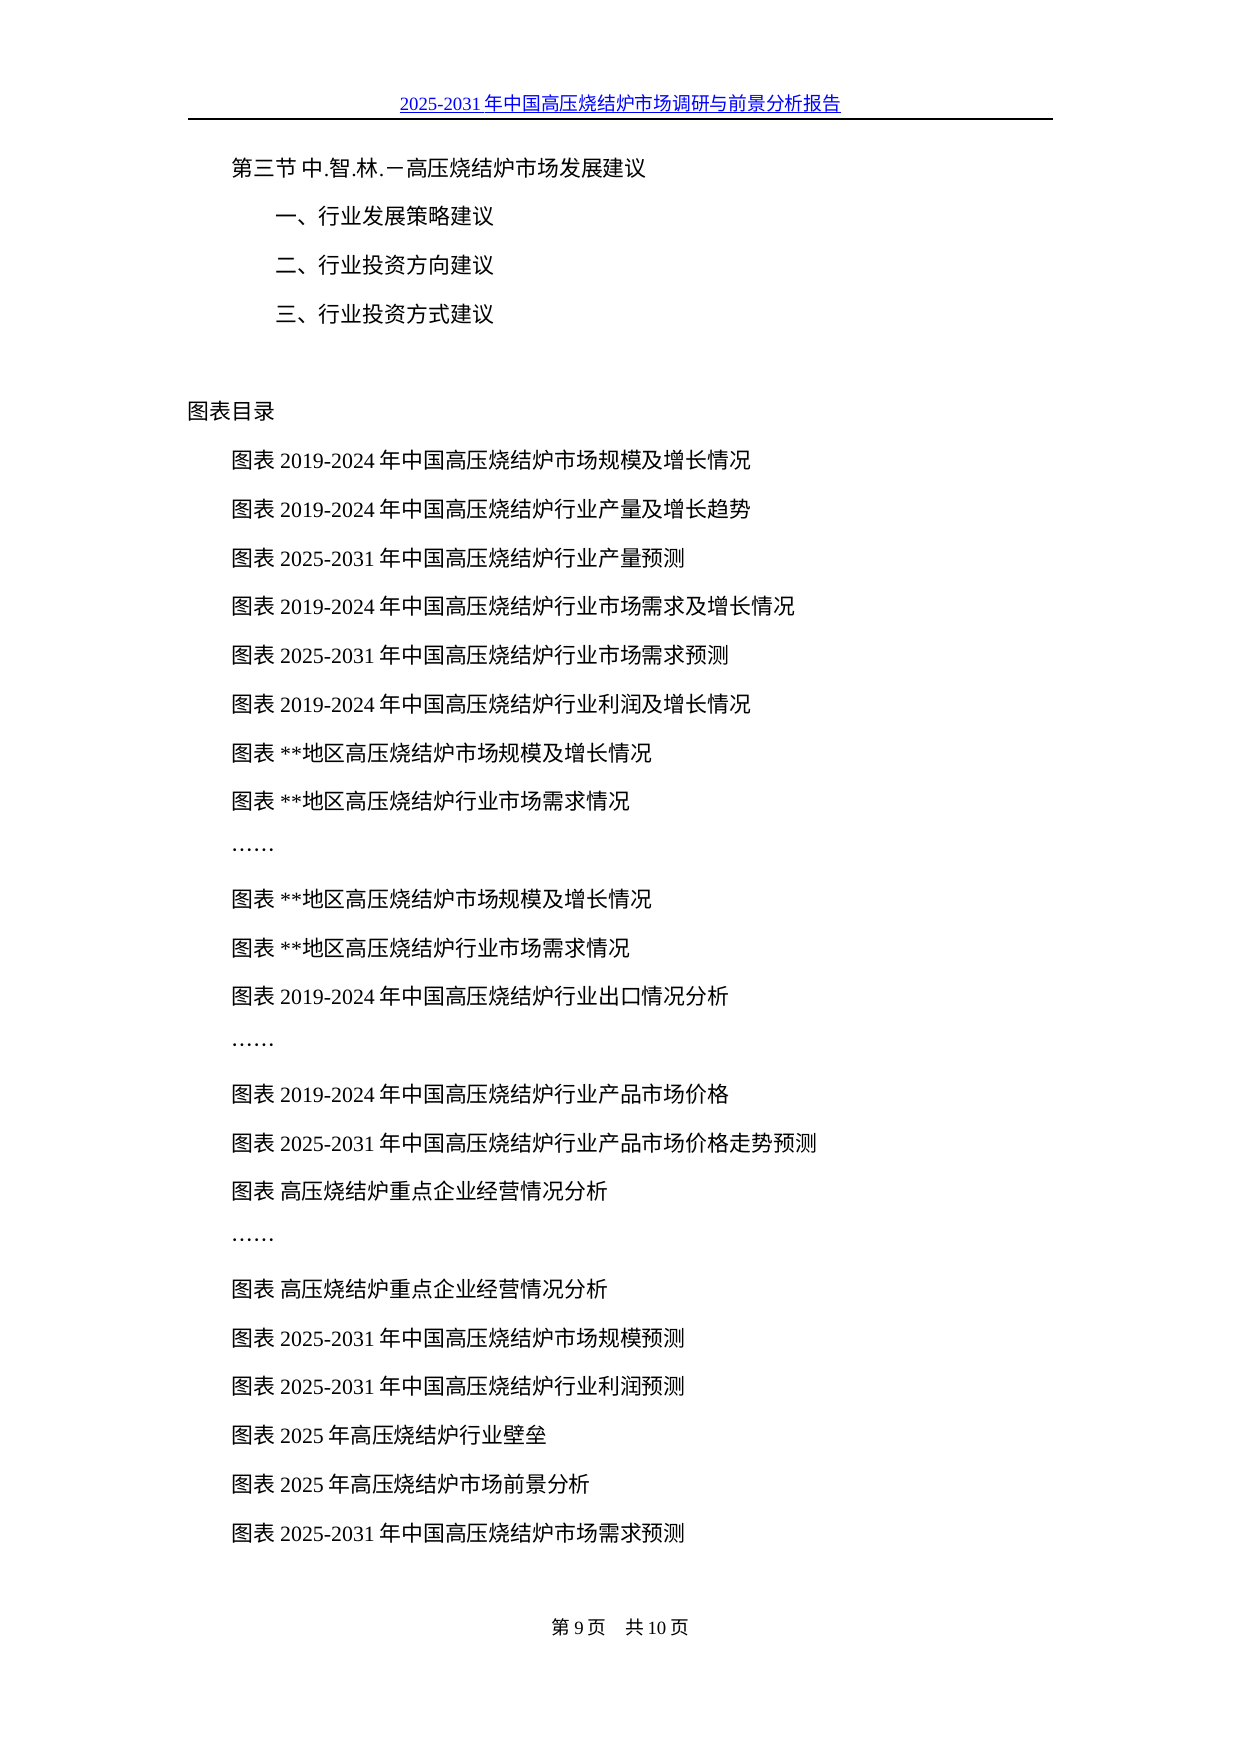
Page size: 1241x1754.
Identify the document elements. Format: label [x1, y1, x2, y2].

text [187, 150, 1053, 1548]
